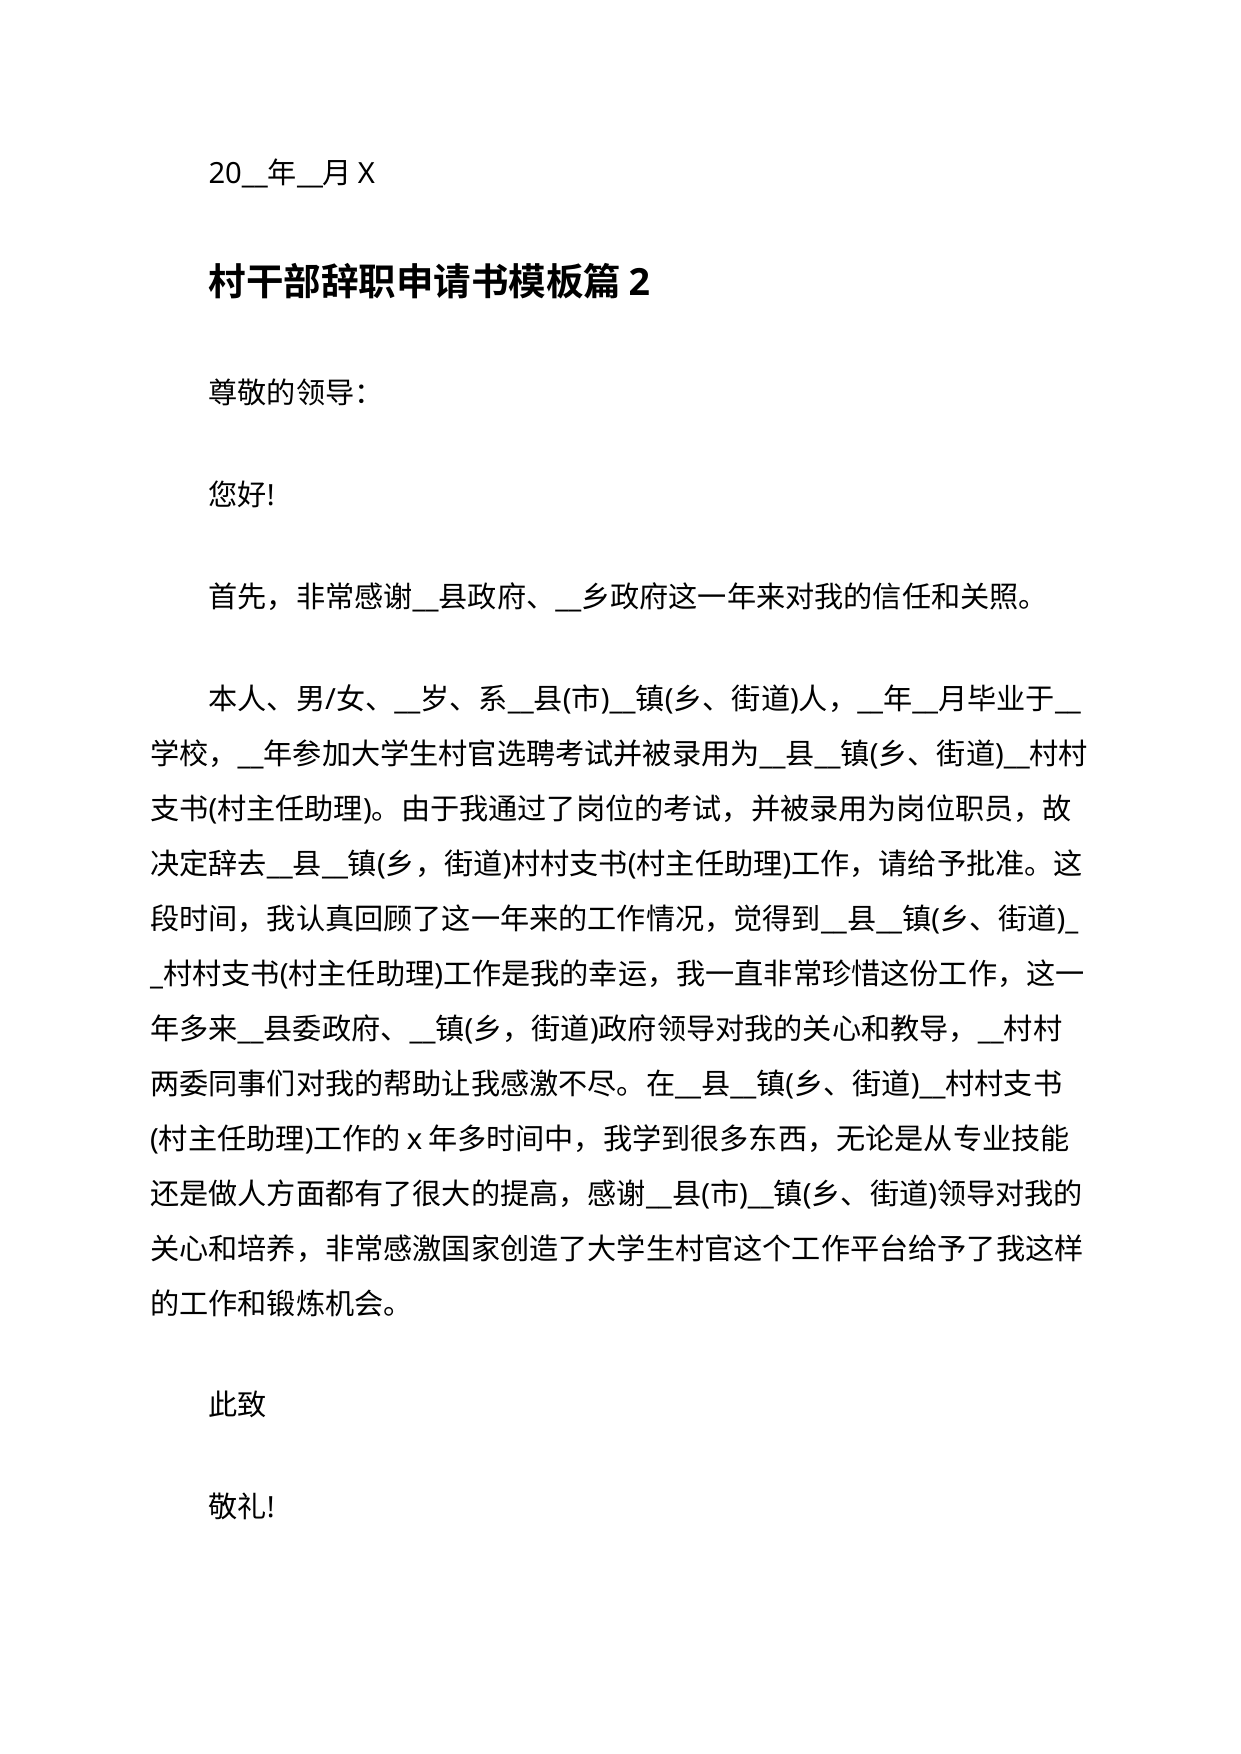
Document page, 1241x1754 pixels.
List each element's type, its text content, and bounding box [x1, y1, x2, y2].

text 20__年__月X [150, 150, 1090, 192]
text 村干部辞职申请书模板篇2 [150, 252, 1090, 306]
text 敬礼! [150, 1484, 1090, 1526]
text 您好! [150, 471, 1090, 514]
text 本人、男/女、__岁、系__县(市)__镇(乡、街道)人，__年__月毕业于__学校，__年参加大学生村官选聘考试并被录用为__县__镇(乡、街道)__村村支书(村主任助理)。由于我通过了岗位的考试，并被录用为岗位职员，故决定辞去__县__镇(乡，街道)村村支书(村主任助理)工作，请给予批准。这段时间，我认真回顾了这一年来的工作情况，觉得到__县__镇(乡、街道)__村村支书(村主任助理)工作是我的幸运，我一直非常珍惜这份工作，这一年多来__县委政府、__镇(乡，街道)政府领导对我的关心和教导，__村村两委同事们对我的帮助让我感激不尽。在__县__镇(乡、街道)__村村支书(村主任助理)工作的x年多时间中，我学到很多东西，无论是从专业技能还是做人方面都有了很大的提高，感谢__县(市)__镇(乡、街道)领导对我的关心和培养，非常感激国家创造了大学生村官这个工作平台给予了我这样的工作和锻炼机会。 [150, 675, 1090, 1322]
text 此致 [150, 1382, 1090, 1424]
text 尊敬的领导： [150, 369, 1090, 412]
text 首先，非常感谢__县政府、__乡政府这一年来对我的信任和关照。 [150, 573, 1090, 616]
